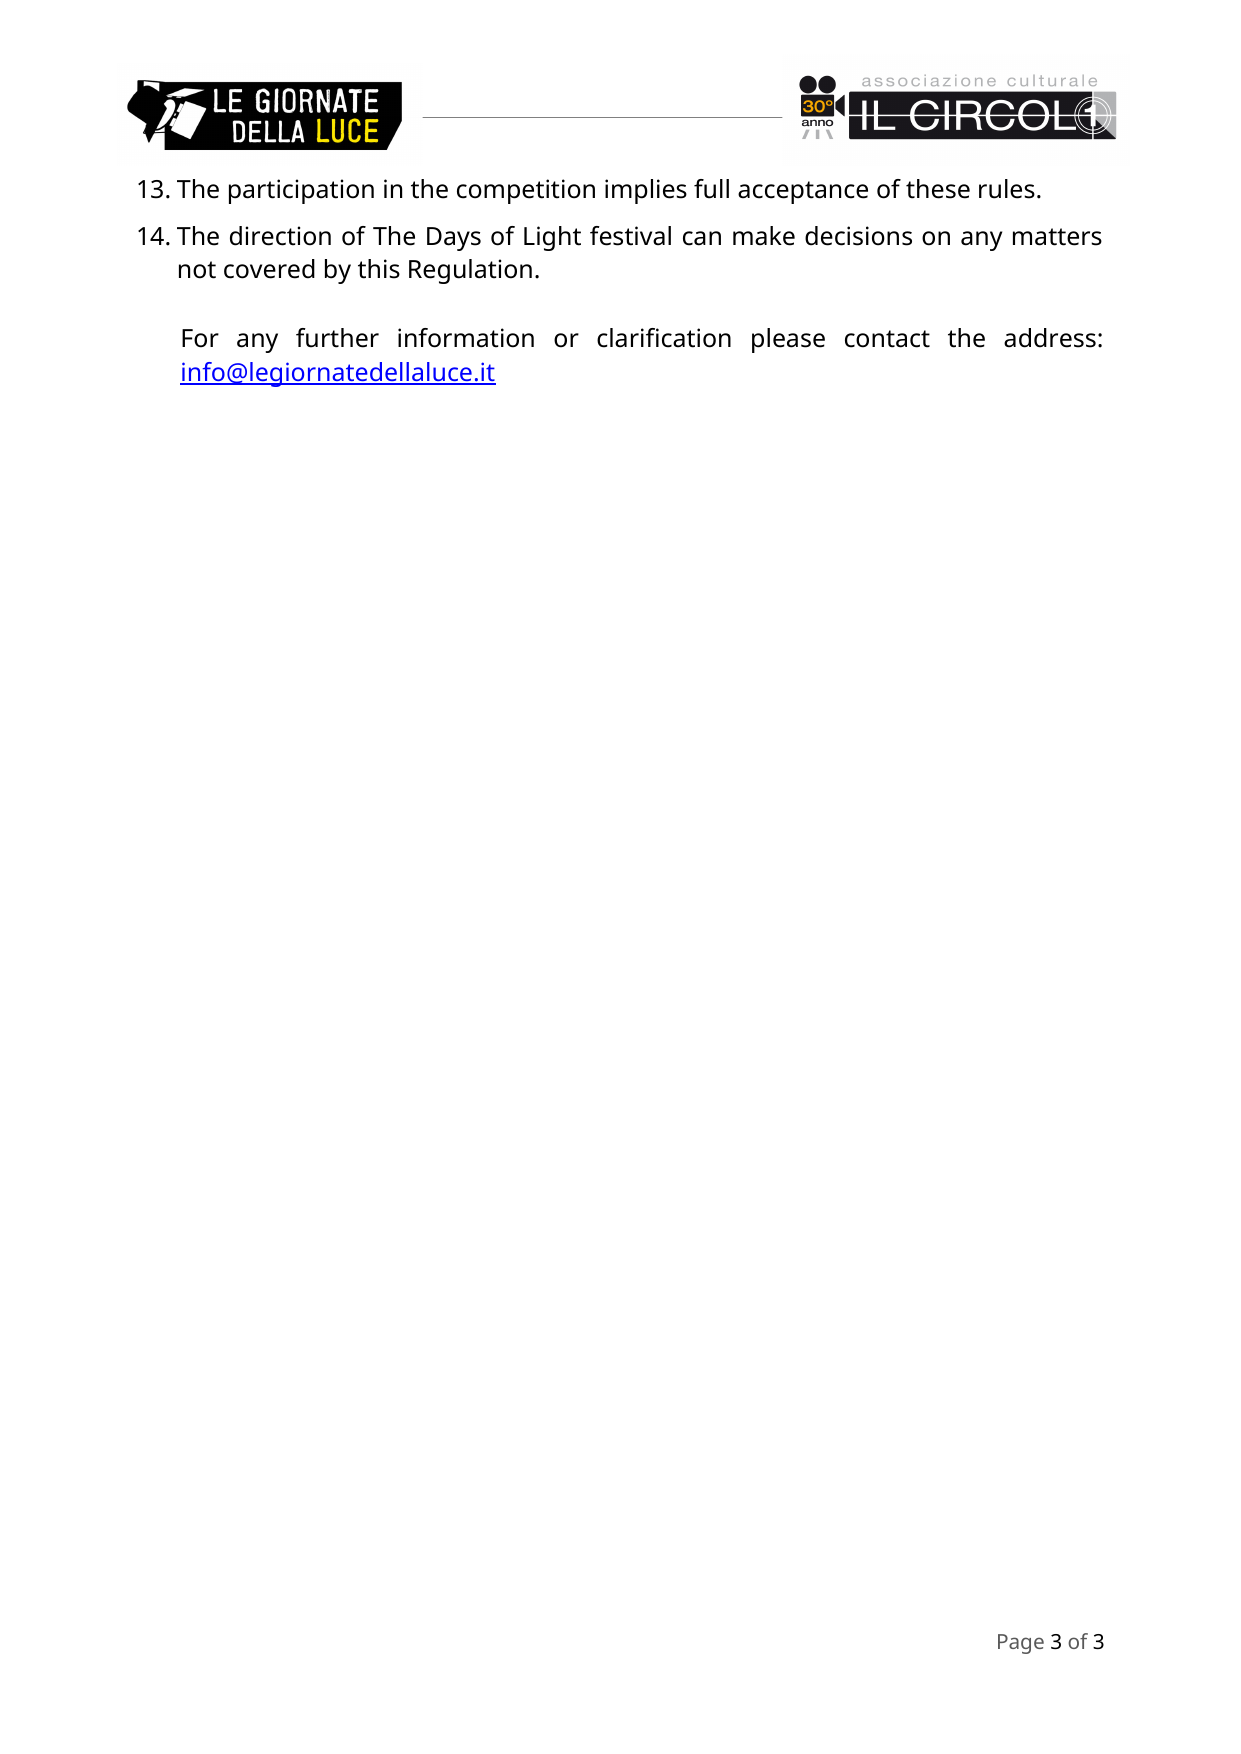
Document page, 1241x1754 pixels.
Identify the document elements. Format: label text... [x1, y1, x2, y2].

list The participation in the competition implies full acceptance of these rules. [136, 172, 1104, 206]
list The direction of The Days of Light festival can make decisions on any matters not covered by this Regulation. [136, 218, 1104, 286]
picture [117, 63, 423, 166]
text For any further information or clarification please contact the address: info@legiornatedellaluce.it [136, 286, 1104, 388]
picture [782, 54, 1130, 166]
